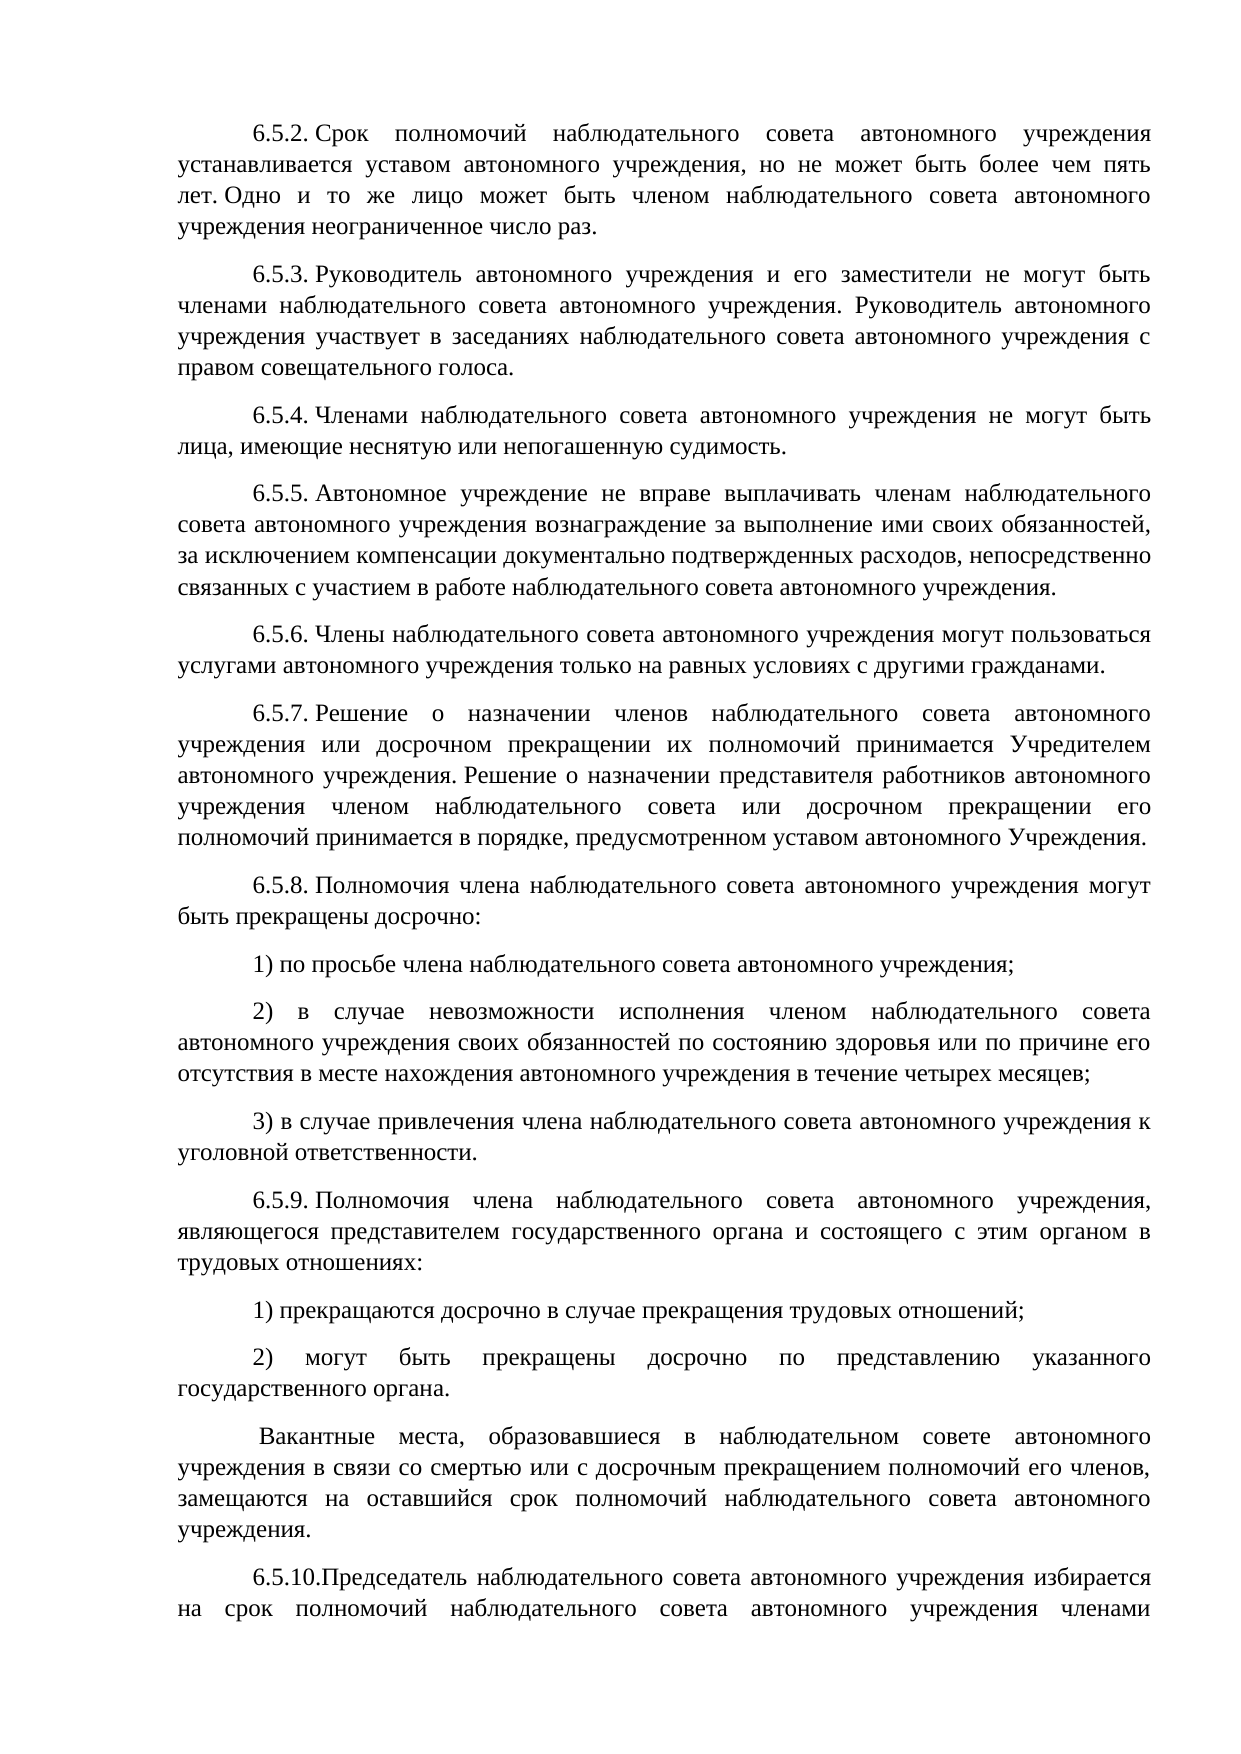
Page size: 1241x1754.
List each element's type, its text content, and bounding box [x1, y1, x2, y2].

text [177, 1562, 1152, 1622]
text 6.5.5. Автономное учреждение не вправе выплачивать членам наблюдательного совета автономного учреждения вознаграждение за выполнение ими своих обязанностей, за исключением компенсации документально подтвержденных расходов, непосредственно связанных с участием в работе наблюдательного совета автономного учреждения. [177, 478, 1152, 600]
text 6.5.7. Решение о назначении членов наблюдательного совета автономного учреждения или досрочном прекращении их полномочий принимается Учредителем автономного учреждения. Решение о назначении представителя работников автономного учреждения членом наблюдательного совета или досрочном прекращении его полномочий принимается в порядке, предусмотренном уставом автономного Учреждения. [177, 698, 1152, 851]
text 6.5.6. Члены наблюдательного совета автономного учреждения могут пользоваться услугами автономного учреждения только на равных условиях с другими гражданами. [177, 619, 1152, 679]
text 1) по просьбе члена наблюдательного совета автономного учреждения; [177, 949, 1152, 977]
text 6.5.2. Срок полномочий наблюдательного совета автономного учреждения устанавливается уставом автономного учреждения, но не может быть более чем пять лет. Одно и то же лицо может быть членом наблюдательного совета автономного учреждения неограниченное число раз. [177, 118, 1152, 240]
text 3) в случае привлечения члена наблюдательного совета автономного учреждения к уголовной ответственности. [177, 1106, 1152, 1166]
text 6.5.3. Руководитель автономного учреждения и его заместители не могут быть членами наблюдательного совета автономного учреждения. Руководитель автономного учреждения участвует в заседаниях наблюдательного совета автономного учреждения с правом совещательного голоса. [177, 259, 1152, 381]
text 6.5.9. Полномочия члена наблюдательного совета автономного учреждения, являющегося представителем государственного органа и состоящего с этим органом в трудовых отношениях: [177, 1185, 1152, 1276]
text 2) могут быть прекращены досрочно по представлению указанного государственного органа. [177, 1342, 1152, 1402]
text 6.5.4. Членами наблюдательного совета автономного учреждения не могут быть лица, имеющие неснятую или непогашенную судимость. [177, 400, 1152, 459]
text 1) прекращаются досрочно в случае прекращения трудовых отношений; [177, 1295, 1152, 1323]
text 6.5.8. Полномочия члена наблюдательного совета автономного учреждения могут быть прекращены досрочно: [177, 870, 1152, 930]
text 2) в случае невозможности исполнения членом наблюдательного совета автономного учреждения своих обязанностей по состоянию здоровья или по причине его отсутствия в месте нахождения автономного учреждения в течение четырех месяцев; [177, 996, 1152, 1087]
text Вакантные места, образовавшиеся в наблюдательном совете автономного учреждения в связи со смертью или с досрочным прекращением полномочий его членов, замещаются на оставшийся срок полномочий наблюдательного совета автономного учреждения. [177, 1421, 1152, 1543]
